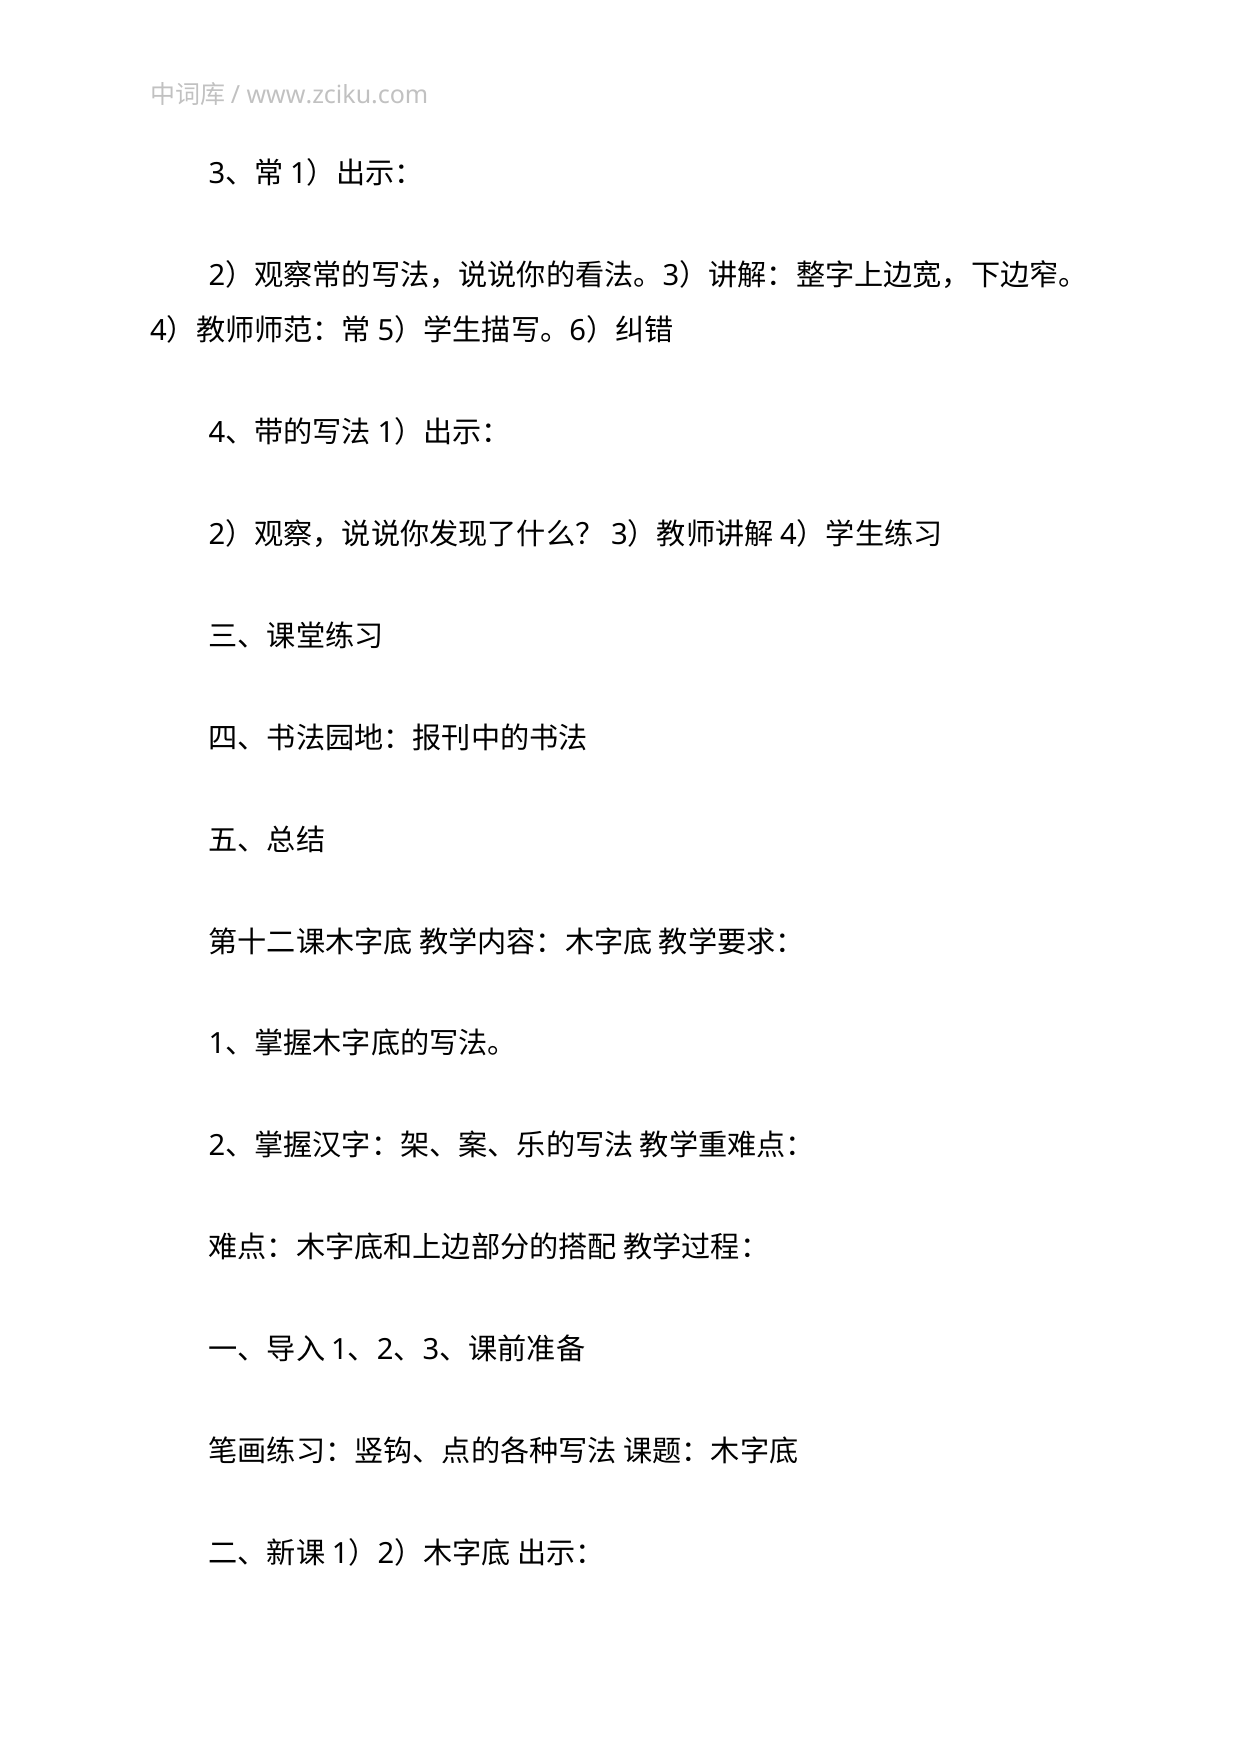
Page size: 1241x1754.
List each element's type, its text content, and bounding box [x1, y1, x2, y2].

text 2）观察，说说你发现了什么？ 3）教师讲解 4）学生练习 [150, 511, 1090, 553]
text 2、掌握汉字：架、案、乐的写法 教学重难点： [150, 1122, 1090, 1164]
text 3、常 1）出示： [150, 150, 1090, 192]
text 一、导入1、2、3、课前准备 [150, 1326, 1090, 1368]
text 2）观察常的写法，说说你的看法。3）讲解：整字上边宽，下边窄。4）教师师范：常 5）学生描写。6）纠错 [150, 252, 1090, 349]
text 二、新课 1）2）木字底 出示： [150, 1529, 1090, 1572]
text 三、课堂练习 [150, 613, 1090, 655]
text 五、总结 [150, 816, 1090, 859]
text 4、带的写法 1）出示： [150, 409, 1090, 451]
text 笔画练习：竖钩、点的各种写法 课题：木字底 [150, 1428, 1090, 1470]
text 1、掌握木字底的写法。 [150, 1020, 1090, 1062]
text 难点：木字底和上边部分的搭配 教学过程： [150, 1224, 1090, 1266]
text 第十二课木字底 教学内容：木字底 教学要求： [150, 918, 1090, 961]
text 四、书法园地：报刊中的书法 [150, 715, 1090, 757]
